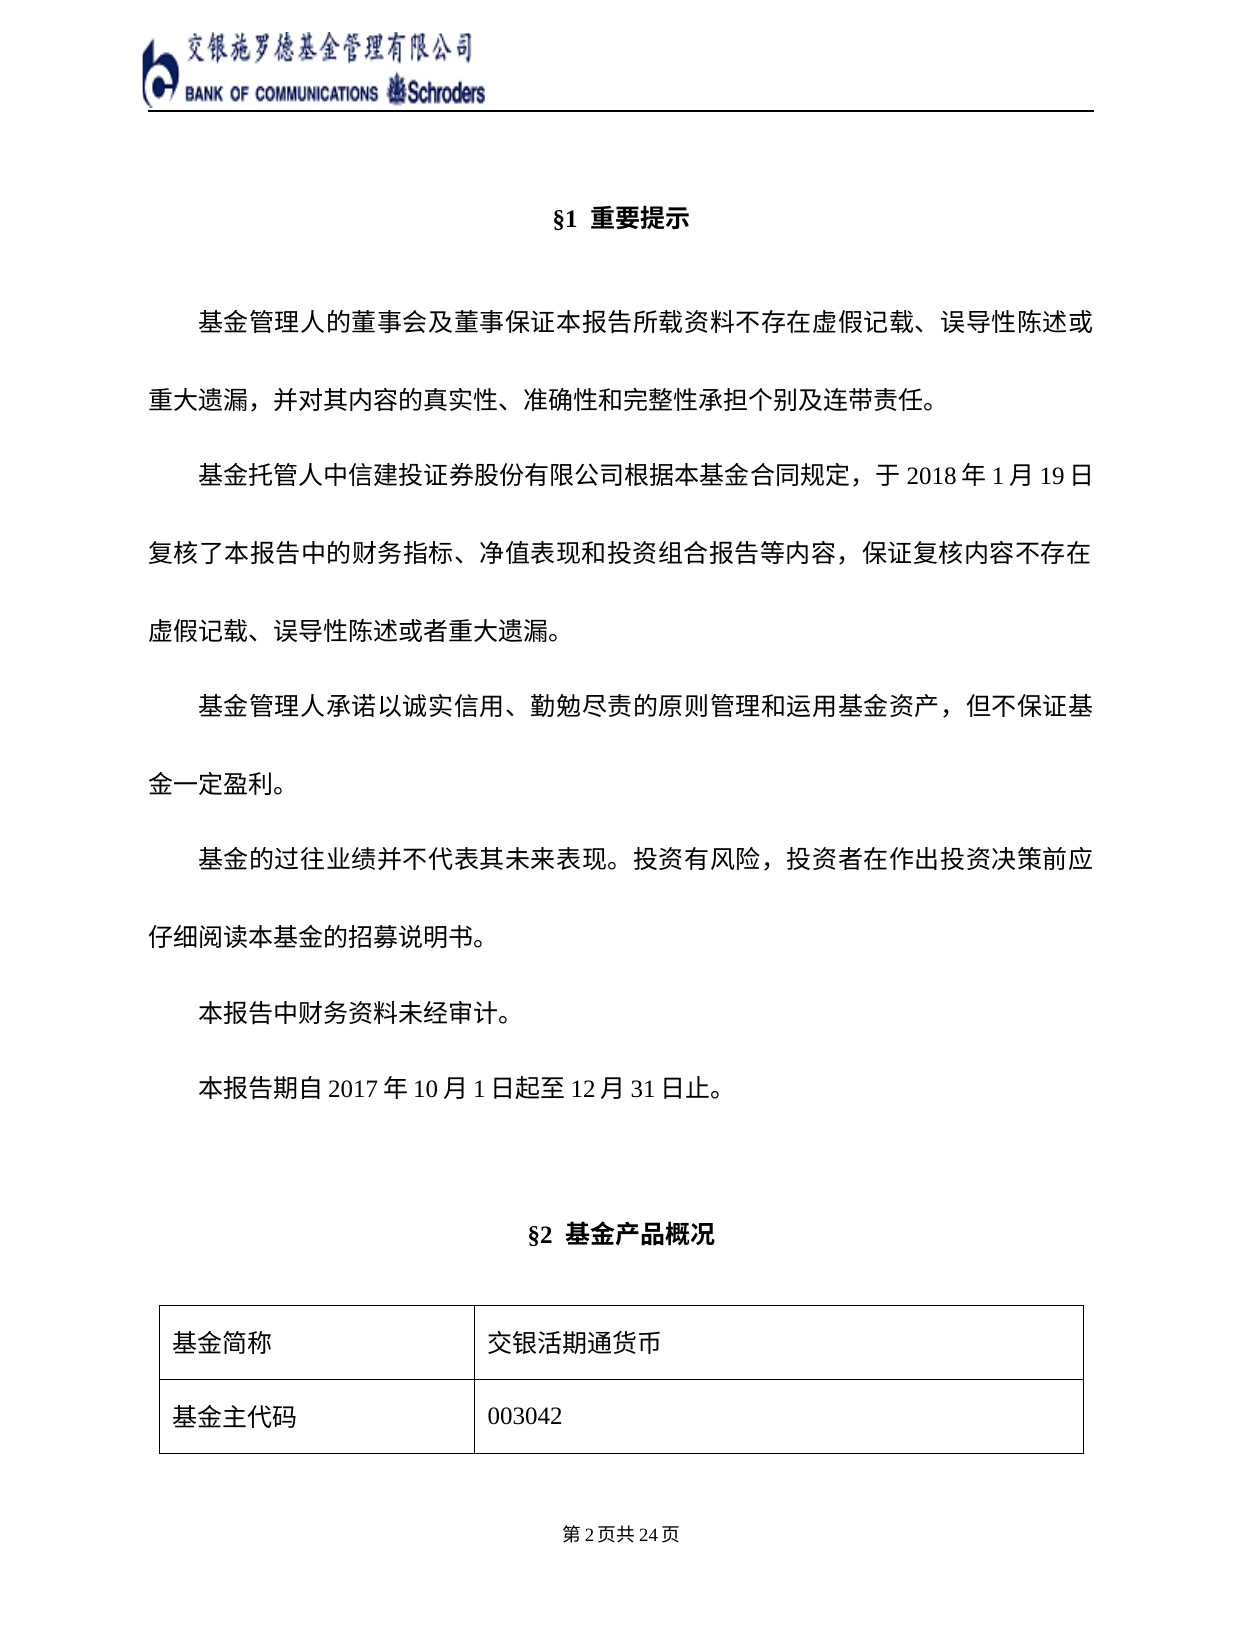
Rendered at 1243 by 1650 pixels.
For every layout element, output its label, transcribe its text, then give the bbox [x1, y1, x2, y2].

text 本报告期自2017年10月1日起至12月31日止。 [148, 1054, 1094, 1119]
subtitle §2 基金产品概况 [148, 1200, 1094, 1265]
table_cell 003042 [475, 1380, 1083, 1453]
subtitle §1 重要提示 [148, 184, 1094, 249]
text 基金管理人的董事会及董事保证本报告所载资料不存在虚假记载、误导性陈述或重大遗漏，并对其内容的真实性、准确性和完整性承担个别及连带责任。 [148, 288, 1094, 431]
text 基金的过往业绩并不代表其未来表现。投资有风险，投资者在作出投资决策前应仔细阅读本基金的招募说明书。 [148, 826, 1094, 968]
table_header 交银活期通货币 [475, 1306, 1083, 1379]
text 基金管理人承诺以诚实信用、勤勉尽责的原则管理和运用基金资产，但不保证基金一定盈利。 [148, 672, 1094, 815]
text 基金托管人中信建投证券股份有限公司根据本基金合同规定，于2018年1月19日复核了本报告中的财务指标、净值表现和投资组合报告等内容，保证复核内容不存在虚假记载、误导性陈述或者重大遗漏。 [148, 441, 1094, 662]
picture [142, 32, 485, 108]
text 本报告中财务资料未经审计。 [148, 979, 1094, 1044]
table_header 基金简称 [160, 1306, 474, 1379]
table_cell 基金主代码 [160, 1380, 474, 1453]
